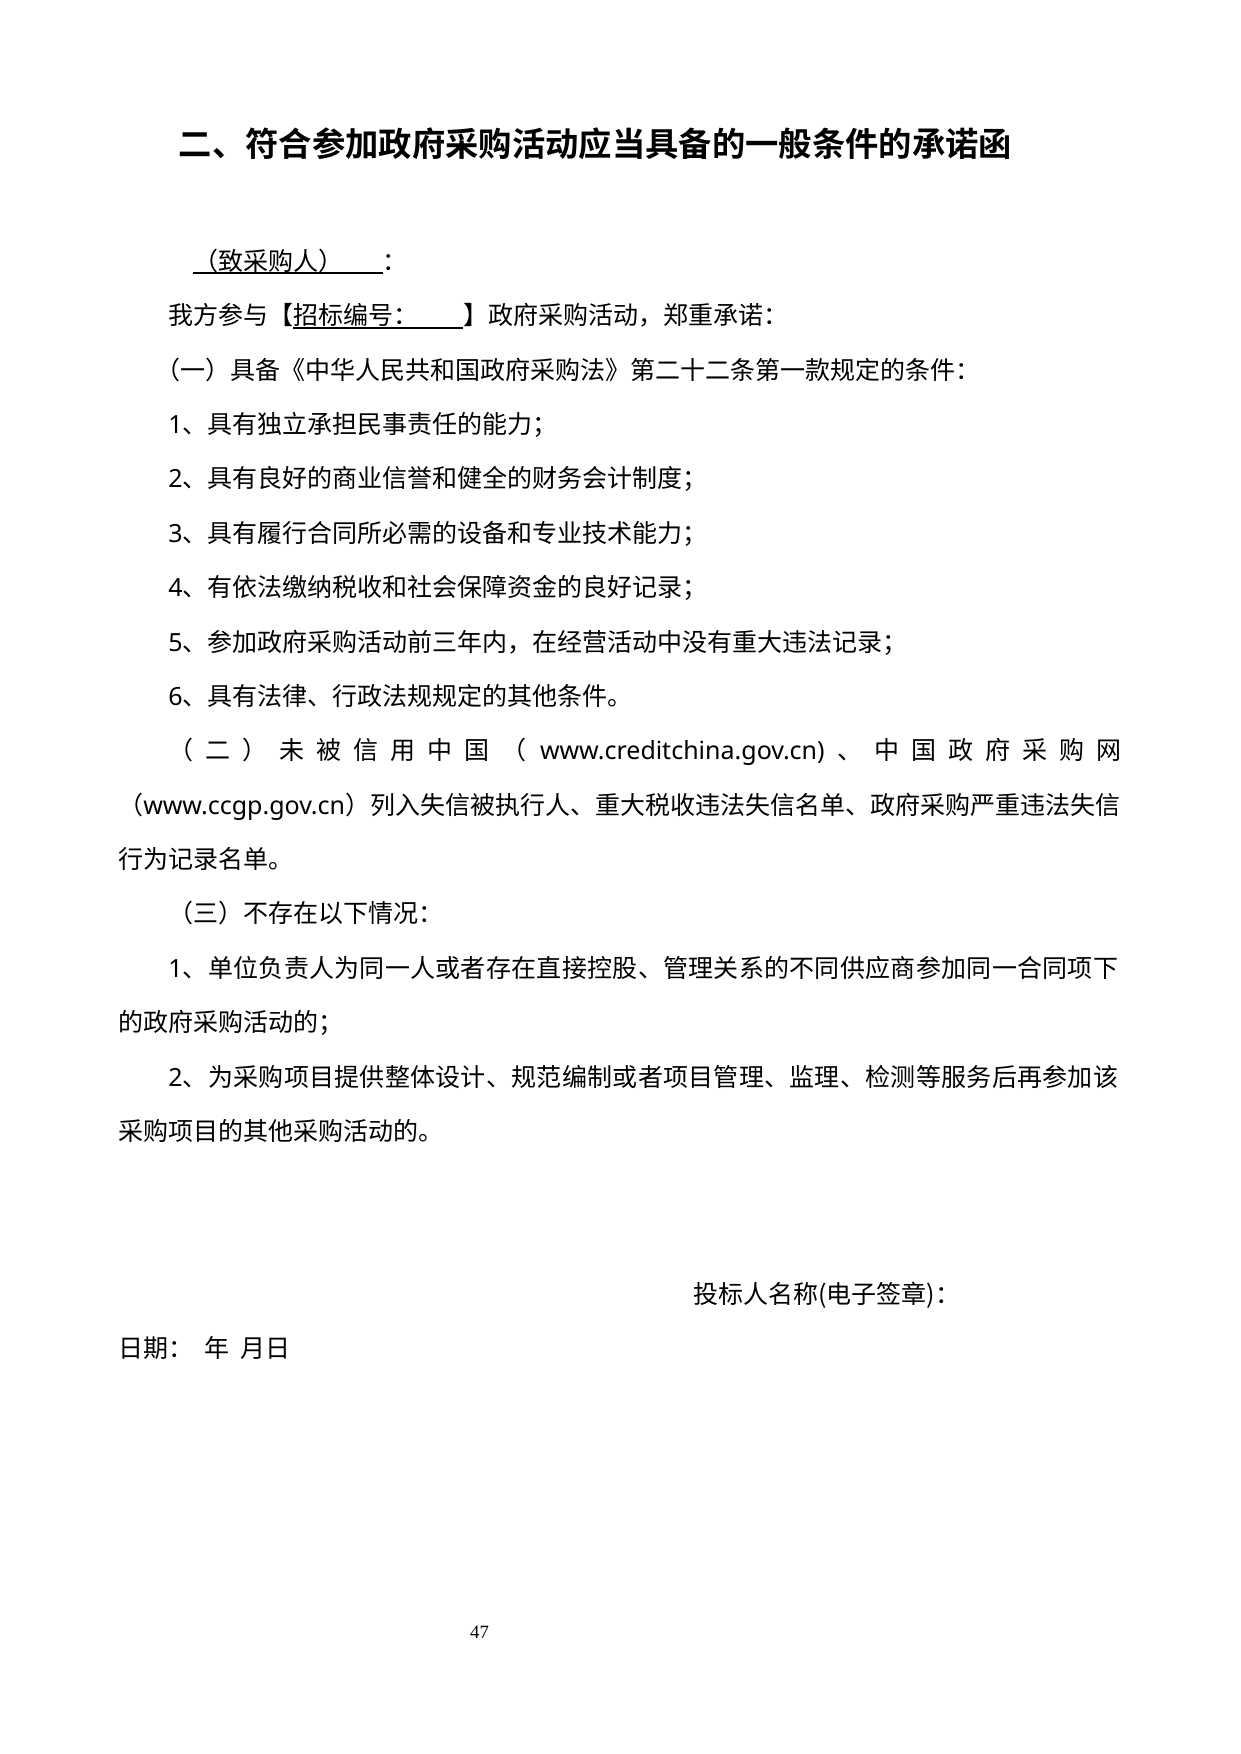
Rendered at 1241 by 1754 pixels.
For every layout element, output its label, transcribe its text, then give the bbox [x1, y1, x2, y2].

text 投标人名称(电子签章)： [118, 1274, 1122, 1311]
text 2、为采购项目提供整体设计、规范编制或者项目管理、监理、检测等服务后再参加该采购项目的其他采购活动的。 [118, 1057, 1122, 1148]
text 1、具有独立承担民事责任的能力； [118, 404, 1122, 441]
text 4、有依法缴纳税收和社会保障资金的良好记录； [118, 568, 1122, 604]
text （二）未被信用中国（www.creditchina.gov.cn)、中国政府采购网（www.ccgp.gov.cn）列入失信被执行人、重大税收违法失信名单、政府采购严重违法失信行为记录名单。 [118, 731, 1122, 876]
text （一）具备《中华人民共和国政府采购法》第二十二条第一款规定的条件： [118, 350, 1122, 386]
text 5、参加政府采购活动前三年内，在经营活动中没有重大违法记录； [118, 622, 1122, 658]
text 1、单位负责人为同一人或者存在直接控股、管理关系的不同供应商参加同一合同项下的政府采购活动的； [118, 948, 1122, 1039]
text 6、具有法律、行政法规规定的其他条件。 [118, 676, 1122, 713]
text （三）不存在以下情况： [118, 894, 1122, 930]
text 我方参与【招标编号： 】政府采购活动，郑重承诺： [118, 296, 1122, 332]
text 2、具有良好的商业信誉和健全的财务会计制度； [118, 459, 1122, 495]
text 3、具有履行合同所必需的设备和专业技术能力； [118, 513, 1122, 549]
text 二、符合参加政府采购活动应当具备的一般条件的承诺函 [118, 118, 1072, 166]
text 日期： 年 月日 [118, 1329, 1122, 1365]
text （致采购人） ： [118, 241, 1122, 278]
